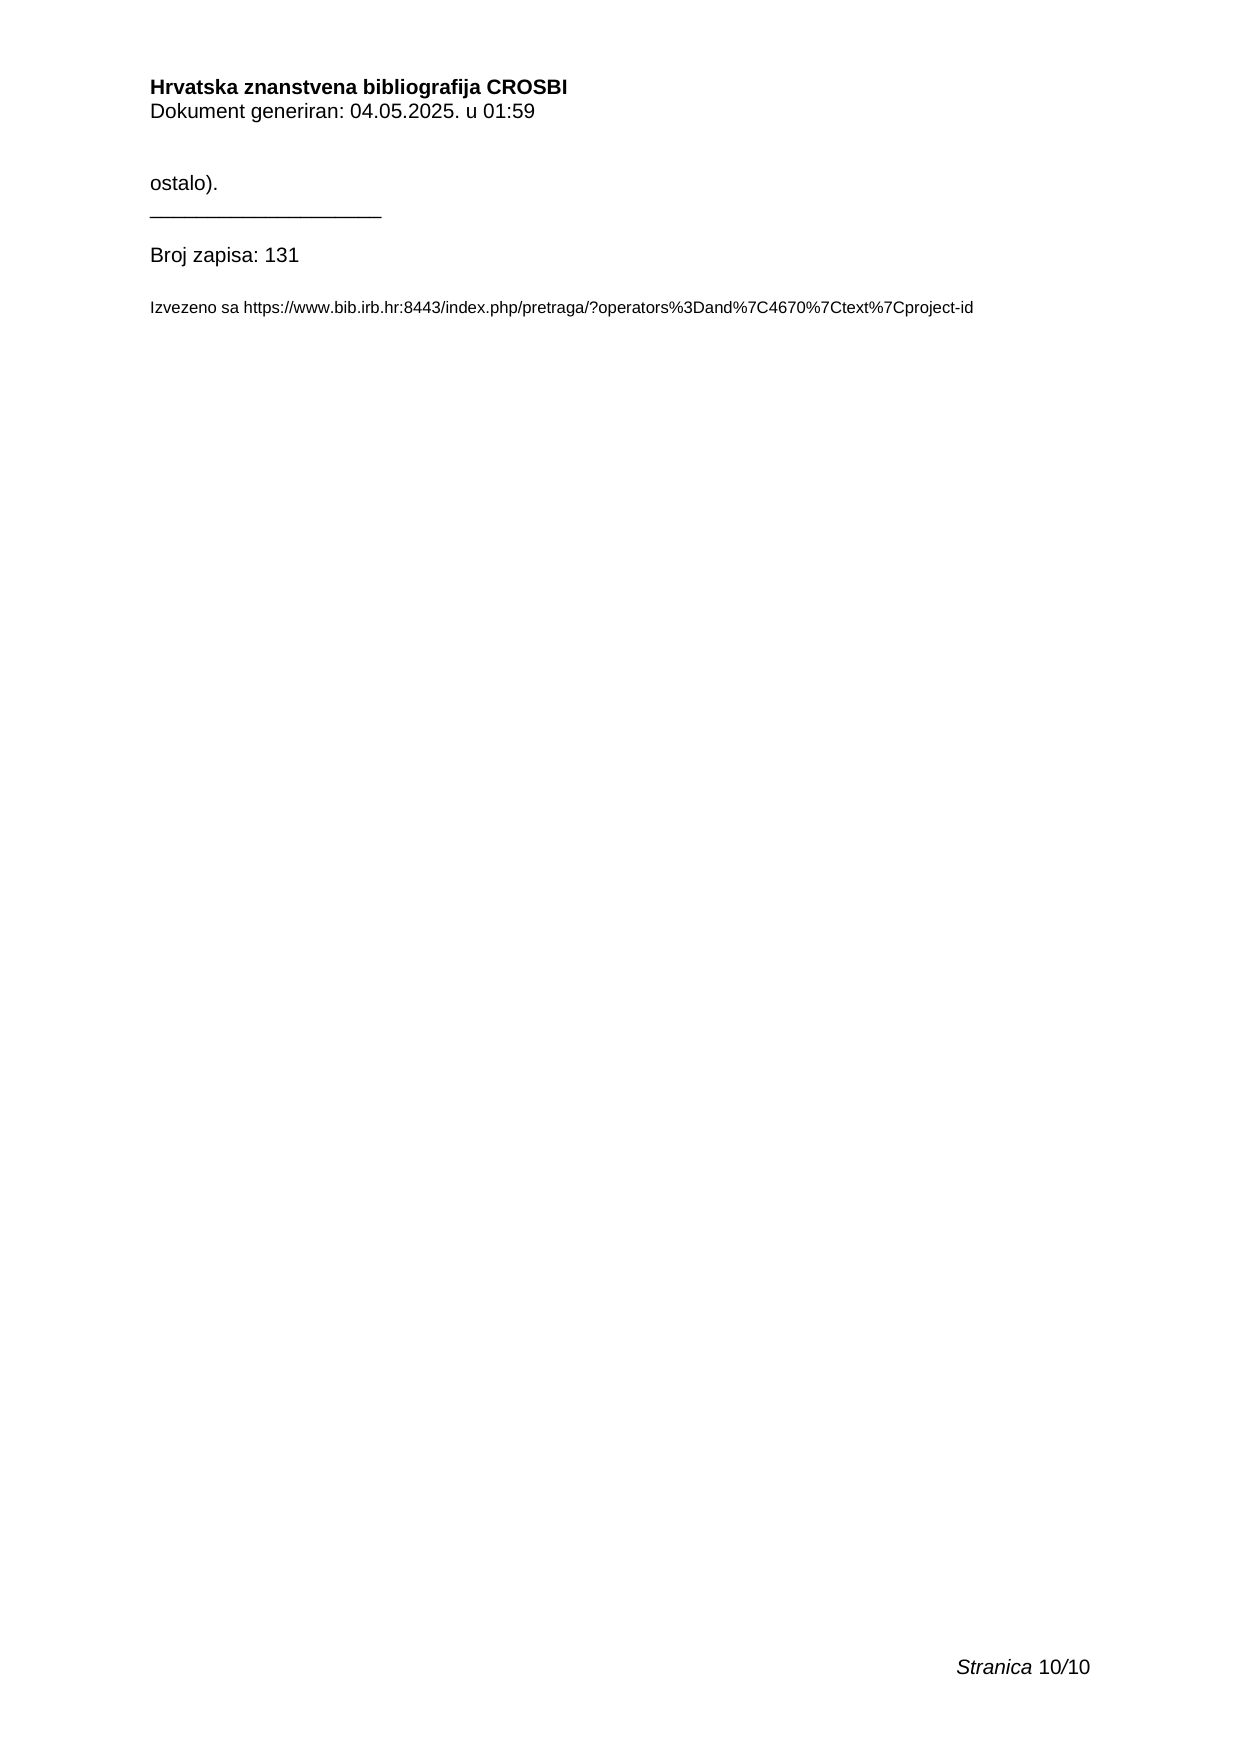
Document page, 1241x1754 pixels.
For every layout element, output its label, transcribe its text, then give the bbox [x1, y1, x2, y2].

text ____________________ [150, 195, 1090, 219]
text Broj zapisa: 131 [150, 243, 1090, 267]
text Izvezeno sa https://www.bib.irb.hr:8443/index.php/pretraga/?operators%3Dand%7C4670%7Ctext%7Cproject-id [150, 298, 1090, 317]
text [150, 171, 1090, 195]
